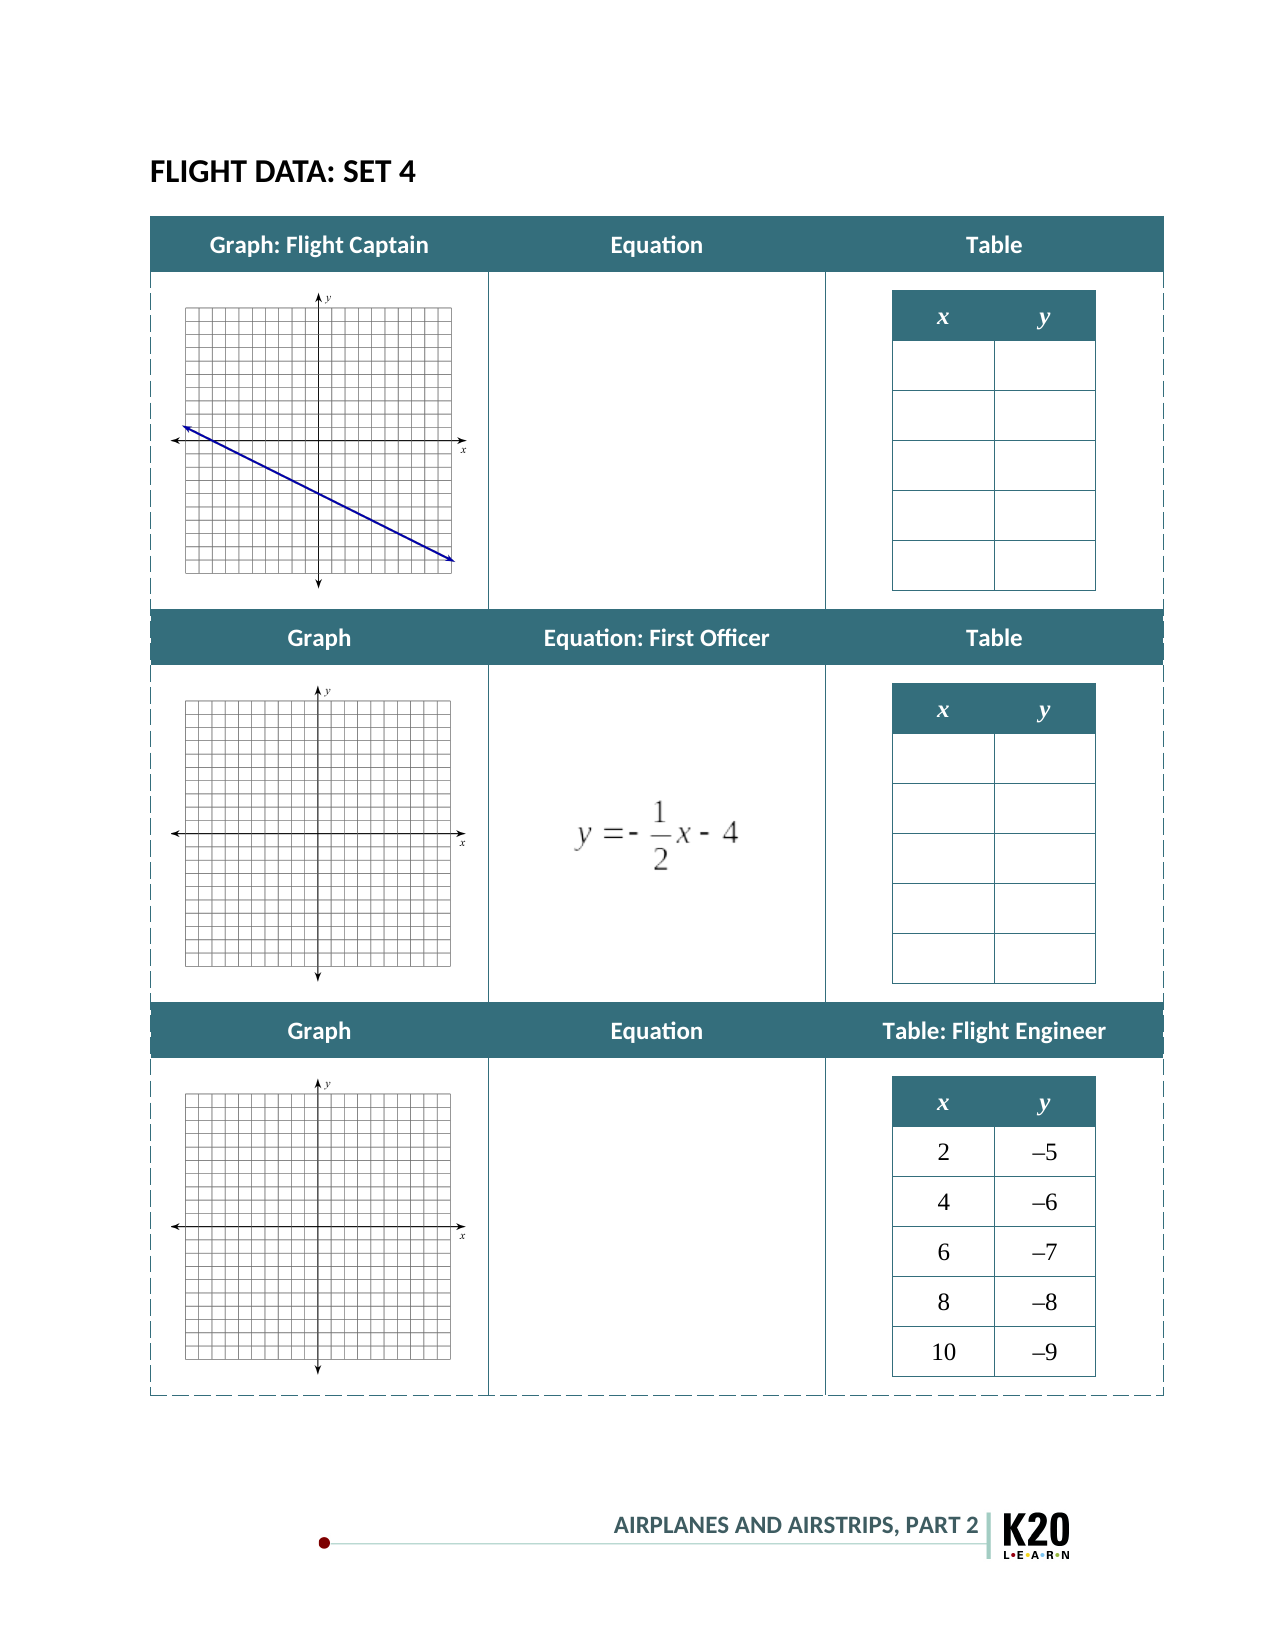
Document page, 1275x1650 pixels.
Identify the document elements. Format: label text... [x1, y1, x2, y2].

table_cell [489, 665, 825, 1002]
picture [318, 1509, 1069, 1562]
picture [171, 1076, 468, 1377]
picture [170, 290, 469, 591]
table_header Graph: Flight Captain [151, 217, 488, 271]
table_cell Graph [151, 609, 488, 664]
table_cell Equation: First Officer [489, 609, 825, 664]
table_cell Equation [489, 1002, 825, 1057]
table_cell [151, 1058, 488, 1395]
table_cell [489, 1058, 825, 1395]
table_cell Table [826, 609, 1163, 664]
table_header Table [826, 217, 1163, 271]
table_header Equation [489, 217, 825, 271]
table_cell [826, 1058, 1163, 1395]
title Flight Data: Set 4 [150, 150, 1125, 191]
table_cell Graph [151, 1002, 488, 1057]
table_cell Table: Flight Engineer [826, 1002, 1163, 1057]
table_cell [489, 272, 825, 609]
table_cell [826, 665, 1163, 1002]
table_cell [151, 272, 488, 609]
picture [171, 683, 468, 984]
table_cell [151, 665, 488, 1002]
table_cell [826, 272, 1163, 609]
